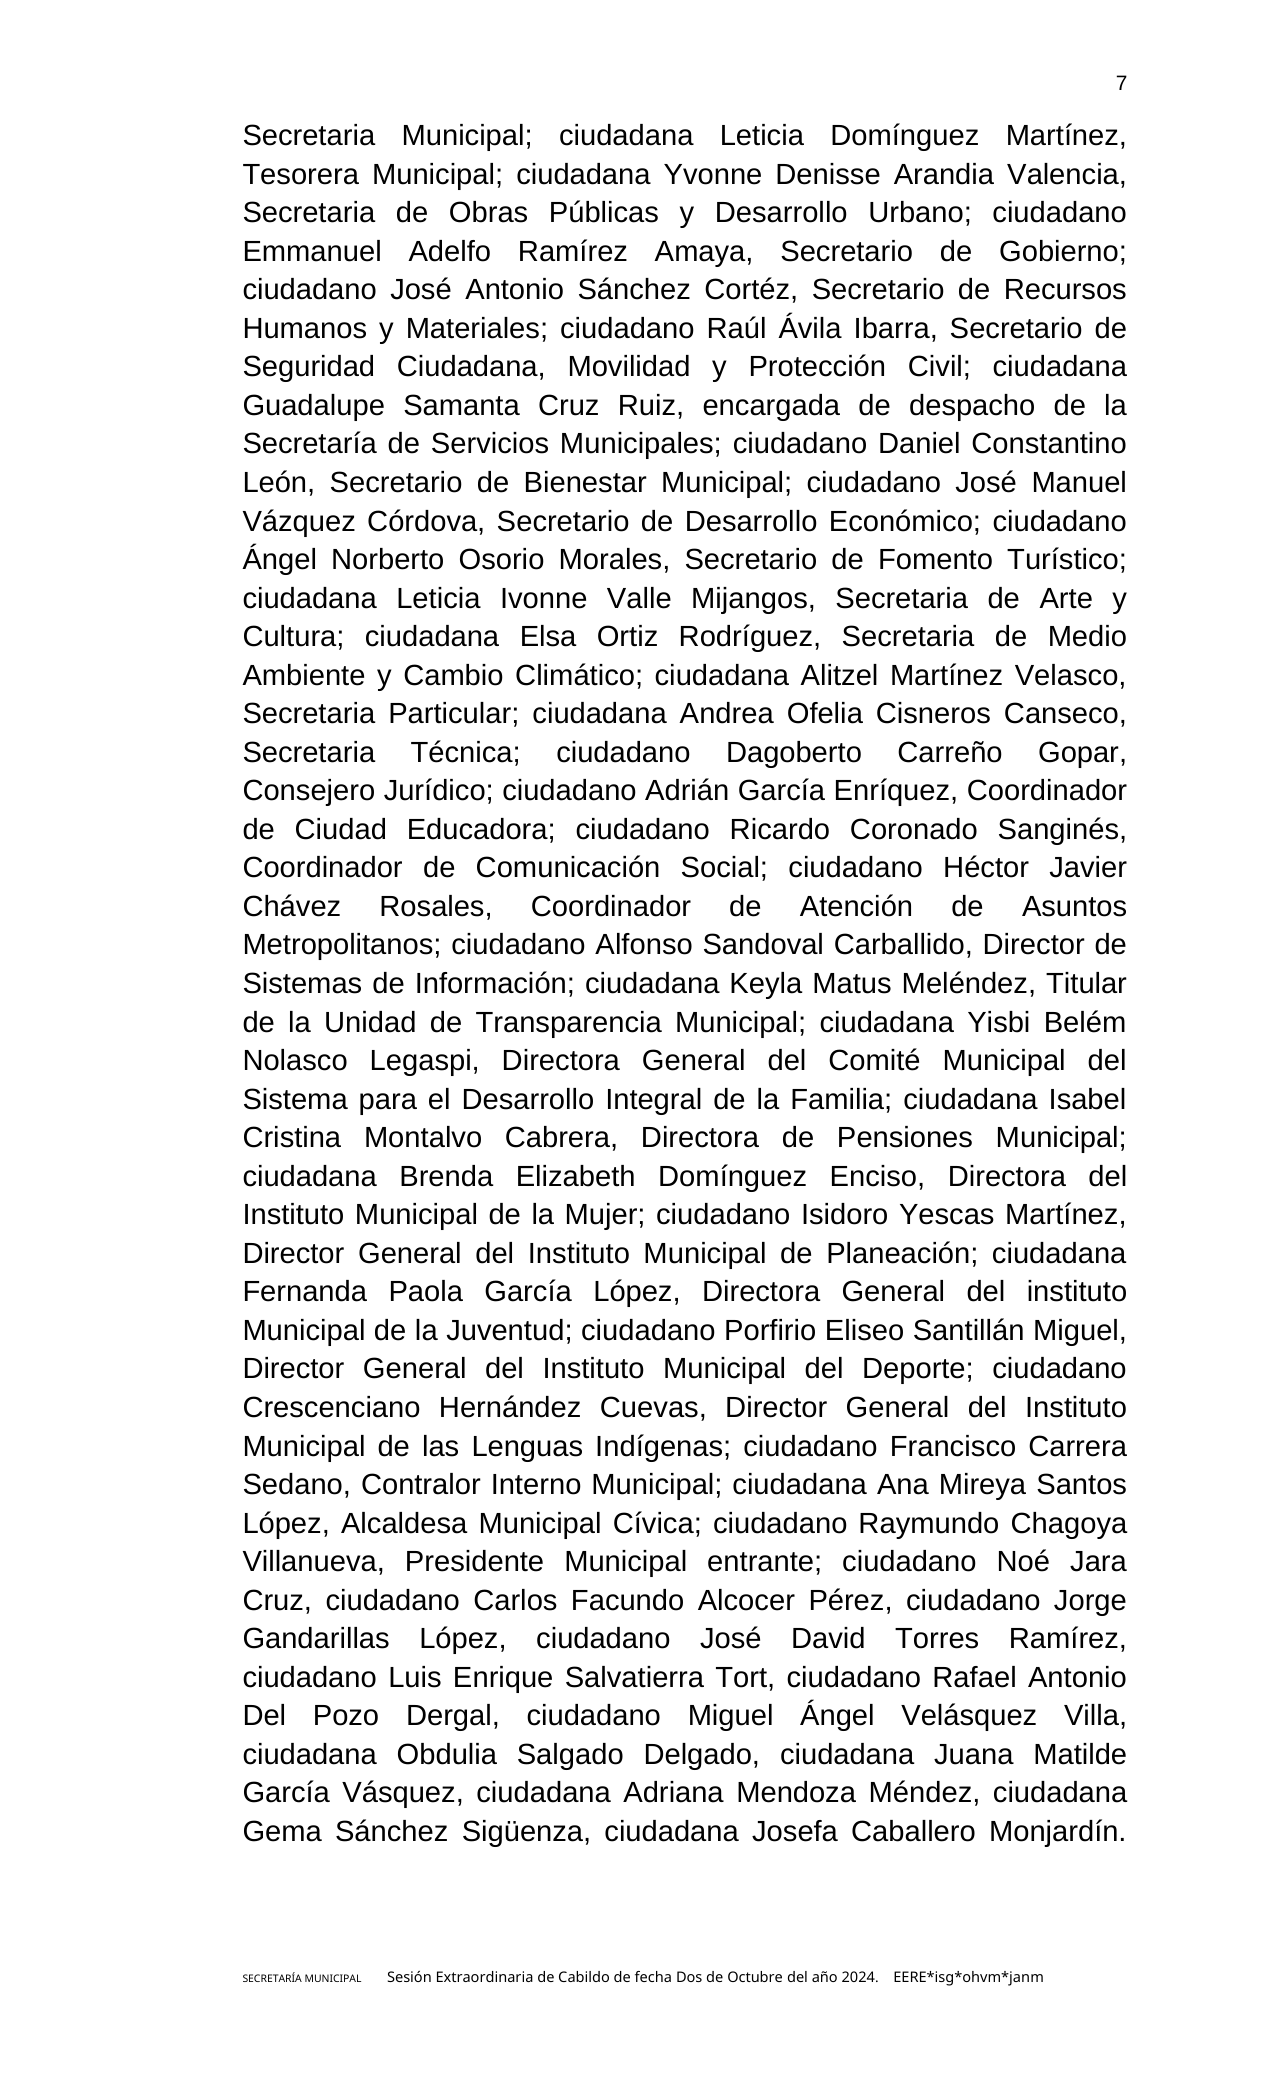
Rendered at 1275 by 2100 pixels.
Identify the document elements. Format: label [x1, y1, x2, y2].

text [242, 118, 1128, 1847]
